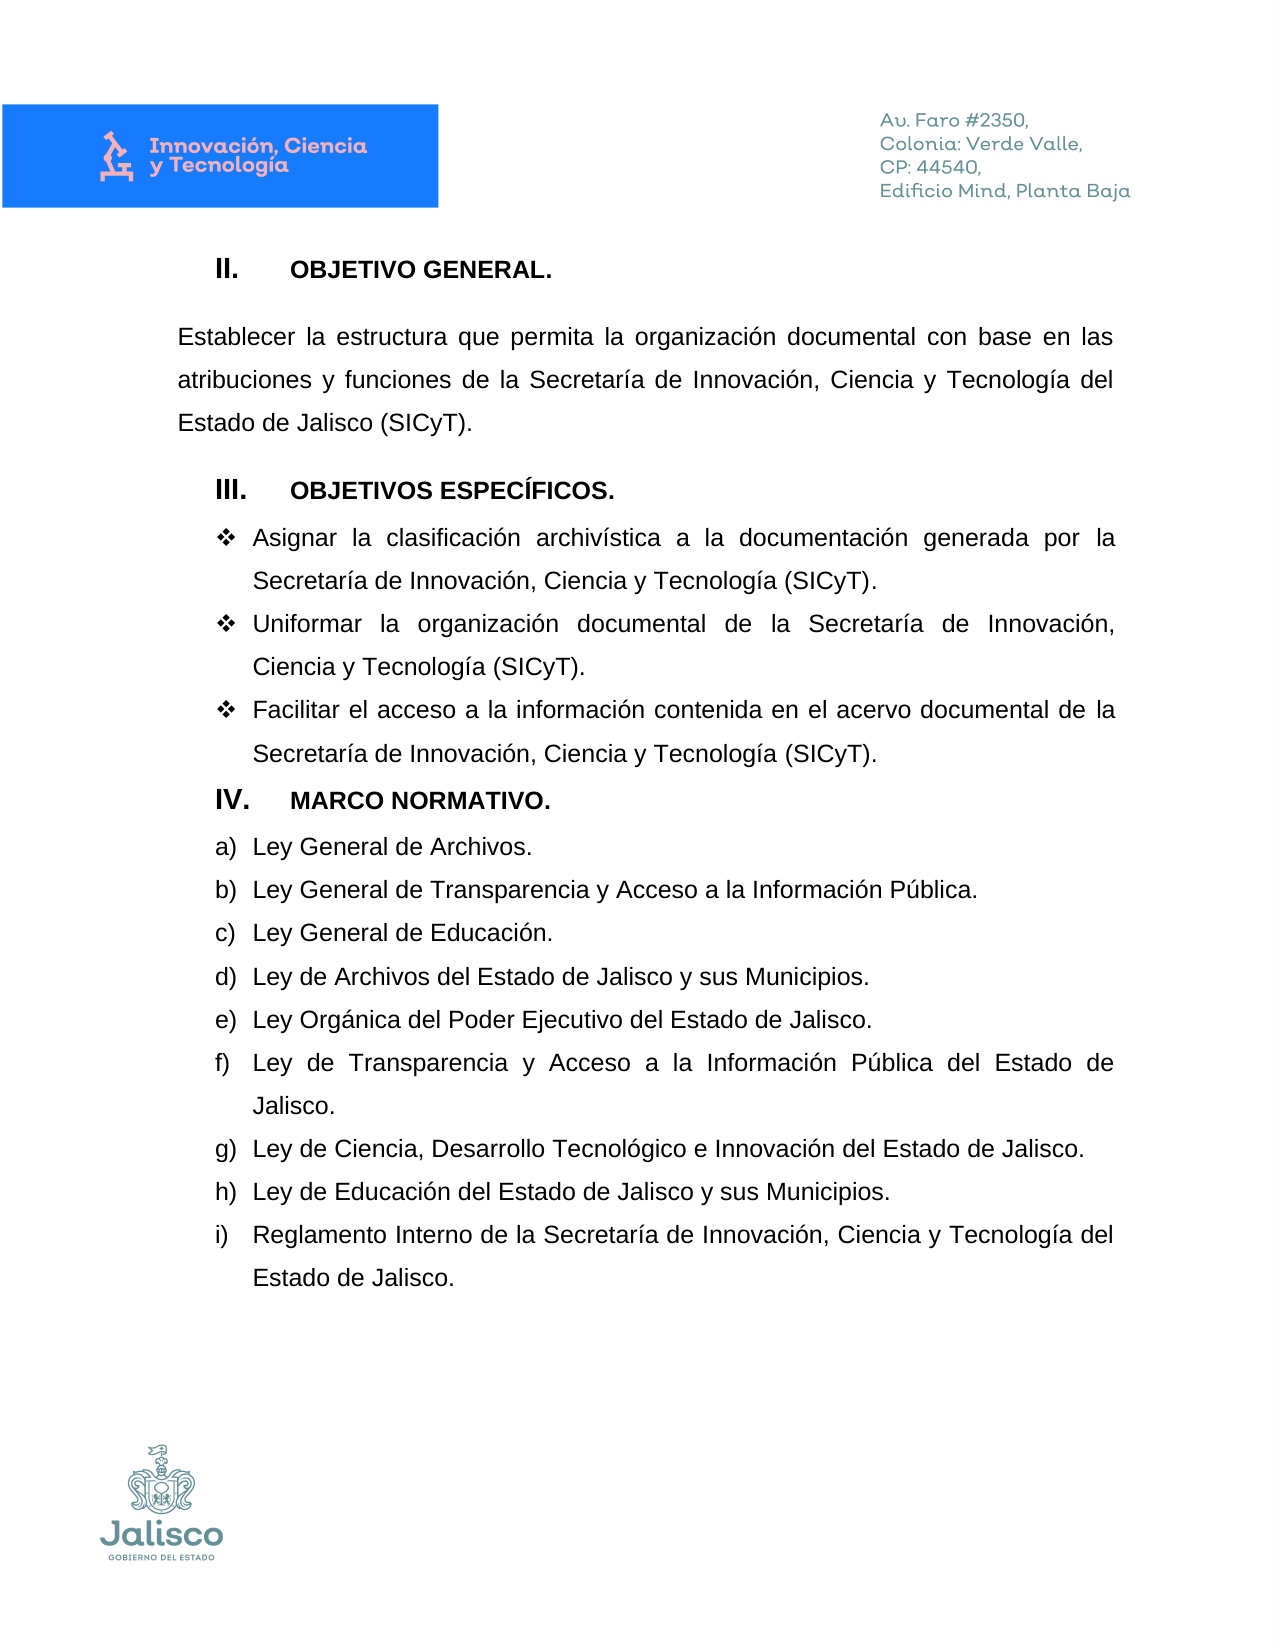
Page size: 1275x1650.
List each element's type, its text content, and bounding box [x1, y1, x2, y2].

list Reglamento Interno de la Secretaría de Innovación, Ciencia y Tecnología del Estado de Jalisco. [215, 1220, 1116, 1292]
list OBJETIVO GENERAL. [215, 251, 1116, 284]
list Asignar la clasificación archivística a la documentación generada por la Secretaría de Innovación, Ciencia y Tecnología (SICyT). [215, 523, 1116, 595]
list Ley General de Educación. [215, 918, 1116, 947]
list OBJETIVOS ESPECÍFICOS. [215, 472, 1116, 506]
picture [2, 1, 1275, 1649]
list Facilitar el acceso a la información contenida en el acervo documental de la Secretaría de Innovación, Ciencia y Tecnología (SICyT). [215, 695, 1116, 767]
list Uniformar la organización documental de la Secretaría de Innovación, Ciencia y Tecnología (SICyT). [215, 609, 1116, 681]
list Ley de Ciencia, Desarrollo Tecnológico e Innovación del Estado de Jalisco. [215, 1134, 1116, 1163]
list Ley de Archivos del Estado de Jalisco y sus Municipios. [215, 961, 1116, 990]
list Ley de Transparencia y Acceso a la Información Pública del Estado de Jalisco. [215, 1048, 1116, 1119]
list Ley General de Archivos. [215, 832, 1116, 861]
text Establecer la estructura que permita la organización documental con base en las atribuciones y funciones de la Secretaría de Innovación, Ciencia y Tecnología del Estado de Jalisco (SICyT). [177, 322, 1116, 437]
list Ley Orgánica del Poder Ejecutivo del Estado de Jalisco. [215, 1004, 1116, 1033]
list Ley de Educación del Estado de Jalisco y sus Municipios. [215, 1177, 1116, 1206]
list Ley General de Transparencia y Acceso a la Información Pública. [215, 875, 1116, 904]
list MARCO NORMATIVO. [215, 782, 1116, 815]
